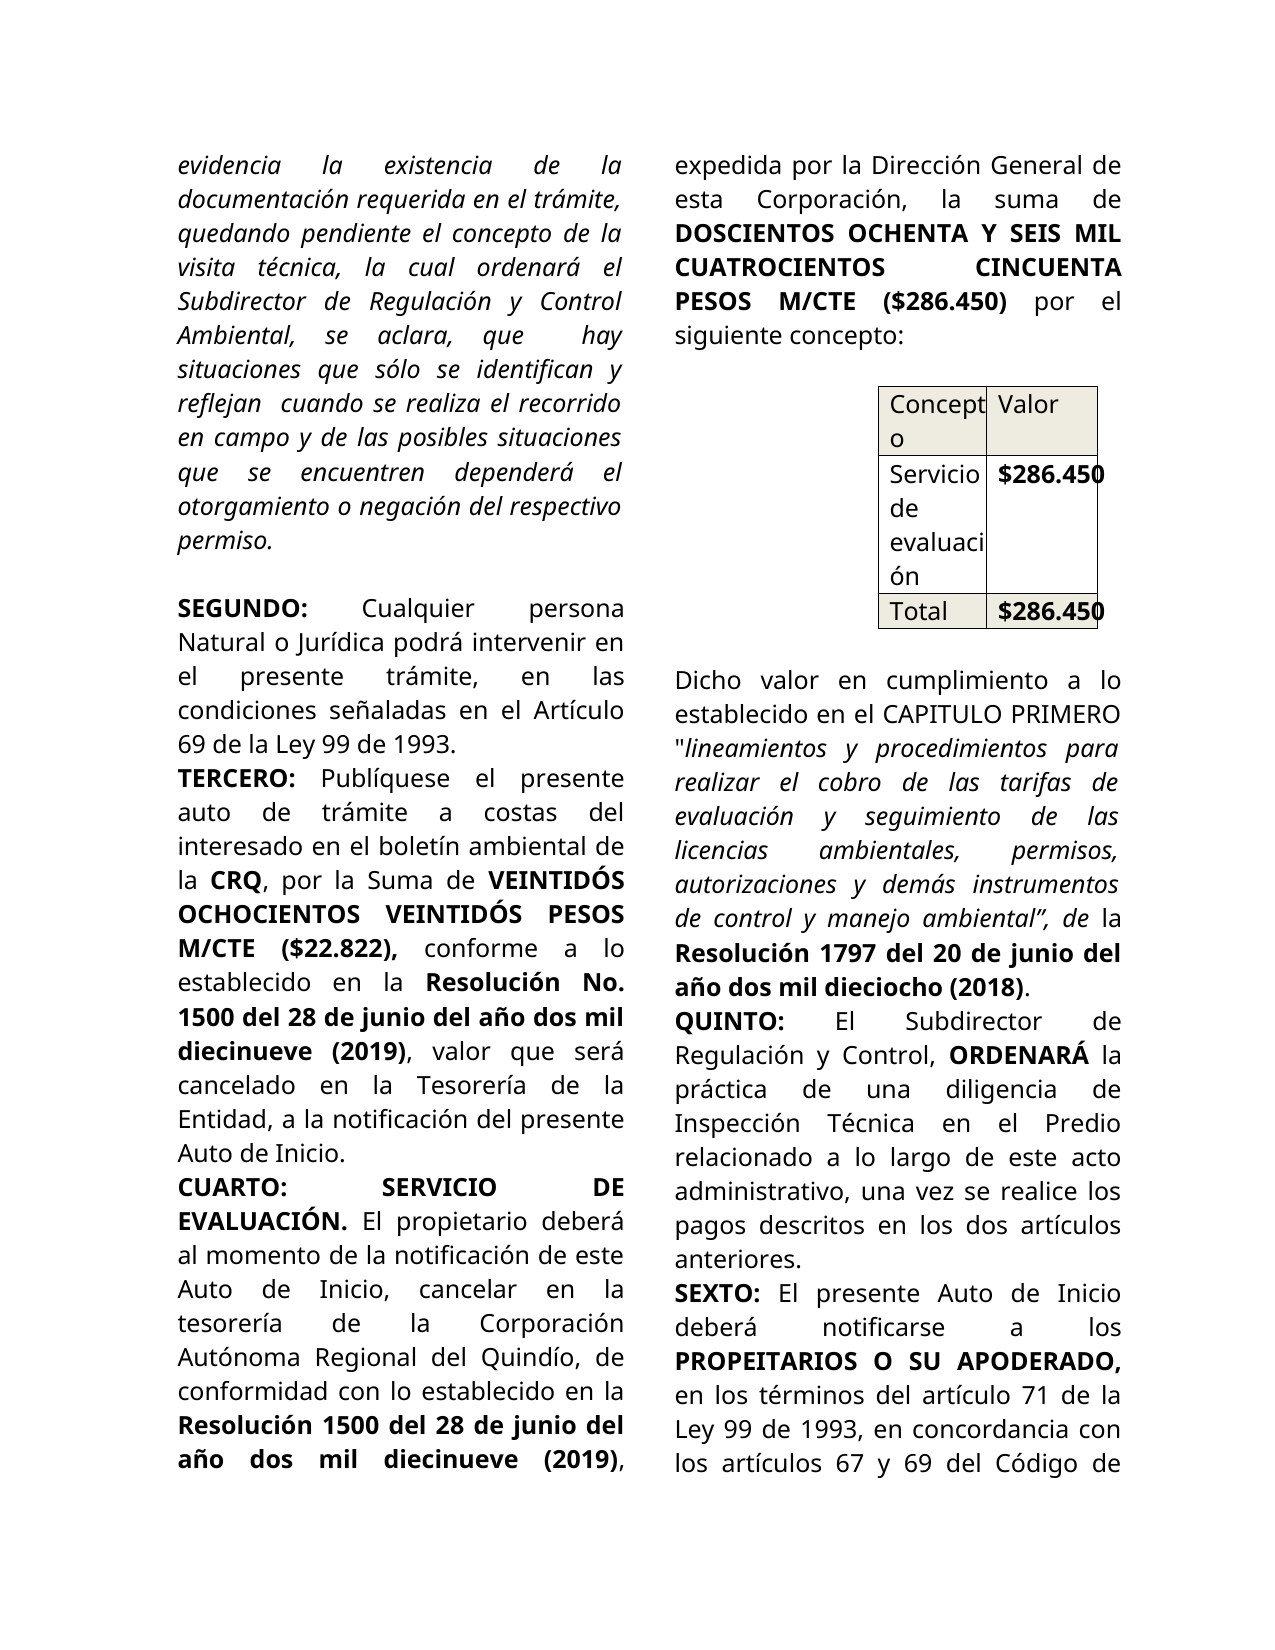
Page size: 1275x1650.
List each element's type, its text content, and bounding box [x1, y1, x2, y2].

text SEGUNDO: Cualquier persona Natural o Jurídica podrá intervenir en el presente trámite, en las condiciones señaladas en el Artículo 69 de la Ley 99 de 1993. [177, 590, 625, 761]
table_header Valor [987, 387, 1097, 455]
text CUARTO: SERVICIO DE EVALUACIÓN. El propietario deberá al momento de la notificación de este Auto de Inicio, cancelar en la tesorería de la Corporación Autónoma Regional del Quindío, de conformidad con lo establecido en la Resolución 1500 del 28 de junio del año dos mil diecinueve (2019), expedida por la Dirección General de esta Corporación, la suma de DOSCIENTOS OCHENTA Y SEIS MIL CUATROCIENTOS CINCUENTA PESOS M/CTE ($286.450) por el siguiente concepto: [177, 1169, 625, 1476]
text CUARTO: SERVICIO DE EVALUACIÓN. El propietario deberá al momento de la notificación de este Auto de Inicio, cancelar en la tesorería de la Corporación Autónoma Regional del Quindío, de conformidad con lo establecido en la Resolución 1500 del 28 de junio del año dos mil diecinueve (2019), expedida por la Dirección General de esta Corporación, la suma de DOSCIENTOS OCHENTA Y SEIS MIL CUATROCIENTOS CINCUENTA PESOS M/CTE ($286.450) por el siguiente concepto: [674, 148, 1122, 352]
table_header Concepto [879, 387, 986, 455]
table_cell Servicio de evaluación [879, 456, 986, 592]
text Dicho valor en cumplimiento a lo establecido en el CAPITULO PRIMERO "lineamientos y procedimientos para realizar el cobro de las tarifas de evaluación y seguimiento de las licencias ambientales, permisos, autorizaciones y demás instrumentos de control y manejo ambiental”, de la Resolución 1797 del 20 de junio del año dos mil dieciocho (2018). [674, 663, 1122, 1003]
table_cell $286.450 [987, 594, 1097, 628]
text TERCERO: Publíquese el presente auto de trámite a costas del interesado en el boletín ambiental de la CRQ, por la Suma de VEINTIDÓS OCHOCIENTOS VEINTIDÓS PESOS M/CTE ($22.822), conforme a lo establecido en la Resolución No. 1500 del 28 de junio del año dos mil diecinueve (2019), valor que será cancelado en la Tesorería de la Entidad, a la notificación del presente Auto de Inicio. [177, 761, 625, 1169]
table_cell Total [879, 594, 986, 628]
table_cell $286.450 [987, 456, 1097, 592]
text QUINTO: El Subdirector de Regulación y Control, ORDENARÁ la práctica de una diligencia de Inspección Técnica en el Predio relacionado a lo largo de este acto administrativo, una vez se realice los pagos descritos en los dos artículos anteriores. [674, 1003, 1122, 1276]
